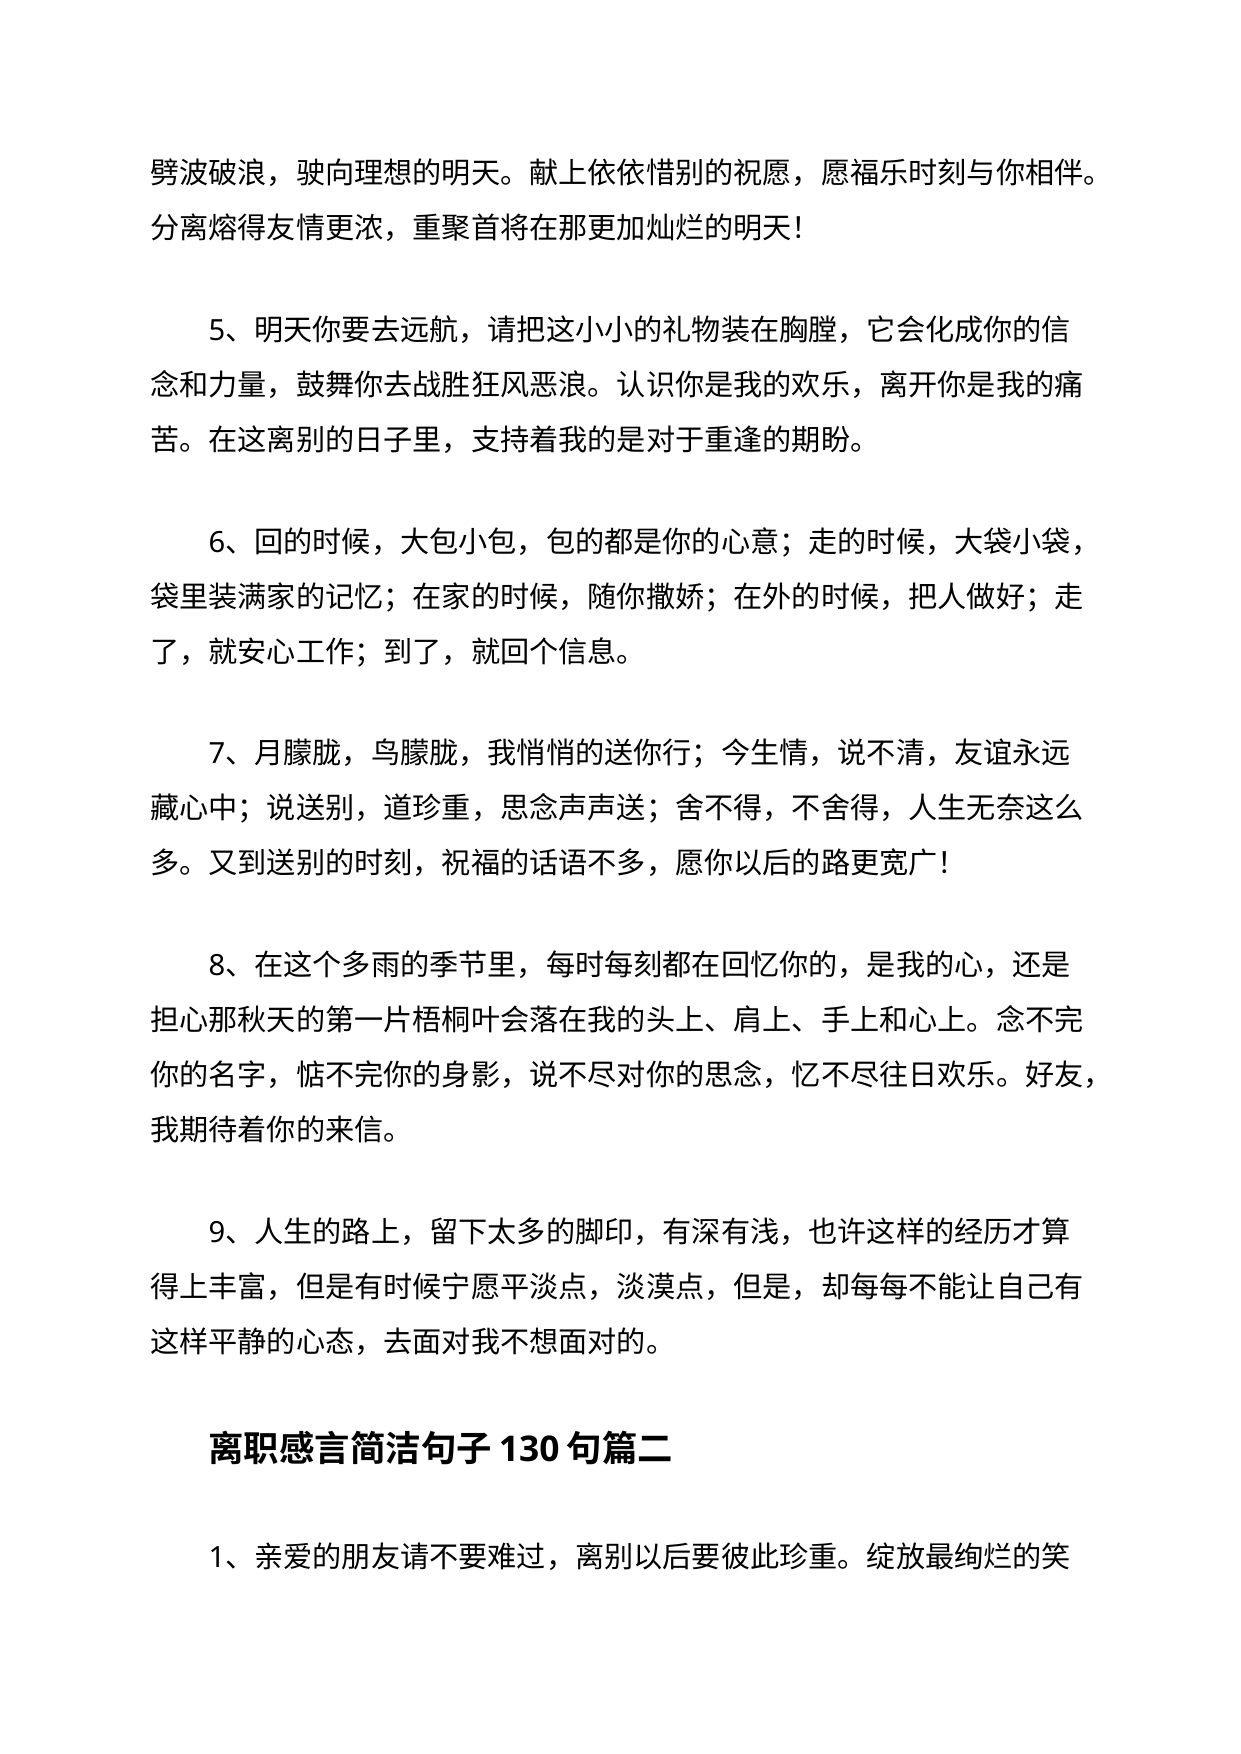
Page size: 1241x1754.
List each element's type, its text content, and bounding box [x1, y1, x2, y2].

text 离职感言简洁句子130句篇二 [150, 1420, 1090, 1471]
text 6、回的时候，大包小包，包的都是你的心意；走的时候，大袋小袋，袋里装满家的记忆；在家的时候，随你撒娇；在外的时候，把人做好；走了，就安心工作；到了，就回个信息。 [150, 518, 1090, 671]
text 9、人生的路上，留下太多的脚印，有深有浅，也许这样的经历才算得上丰富，但是有时候宁愿平淡点，淡漠点，但是，却每每不能让自己有这样平静的心态，去面对我不想面对的。 [150, 1208, 1090, 1360]
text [150, 1533, 1090, 1576]
text 8、在这个多雨的季节里，每时每刻都在回忆你的，是我的心，还是担心那秋天的第一片梧桐叶会落在我的头上、肩上、手上和心上。念不完你的名字，惦不完你的身影，说不尽对你的思念，忆不尽往日欢乐。好友，我期待着你的来信。 [150, 942, 1090, 1149]
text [150, 150, 1090, 247]
text 7、月朦胧，鸟朦胧，我悄悄的送你行；今生情，说不清，友谊永远藏心中；说送别，道珍重，思念声声送；舍不得，不舍得，人生无奈这么多。又到送别的时刻，祝福的话语不多，愿你以后的路更宽广！ [150, 730, 1090, 882]
text 5、明天你要去远航，请把这小小的礼物装在胸膛，它会化成你的信念和力量，鼓舞你去战胜狂风恶浪。认识你是我的欢乐，离开你是我的痛苦。在这离别的日子里，支持着我的是对于重逢的期盼。 [150, 307, 1090, 459]
